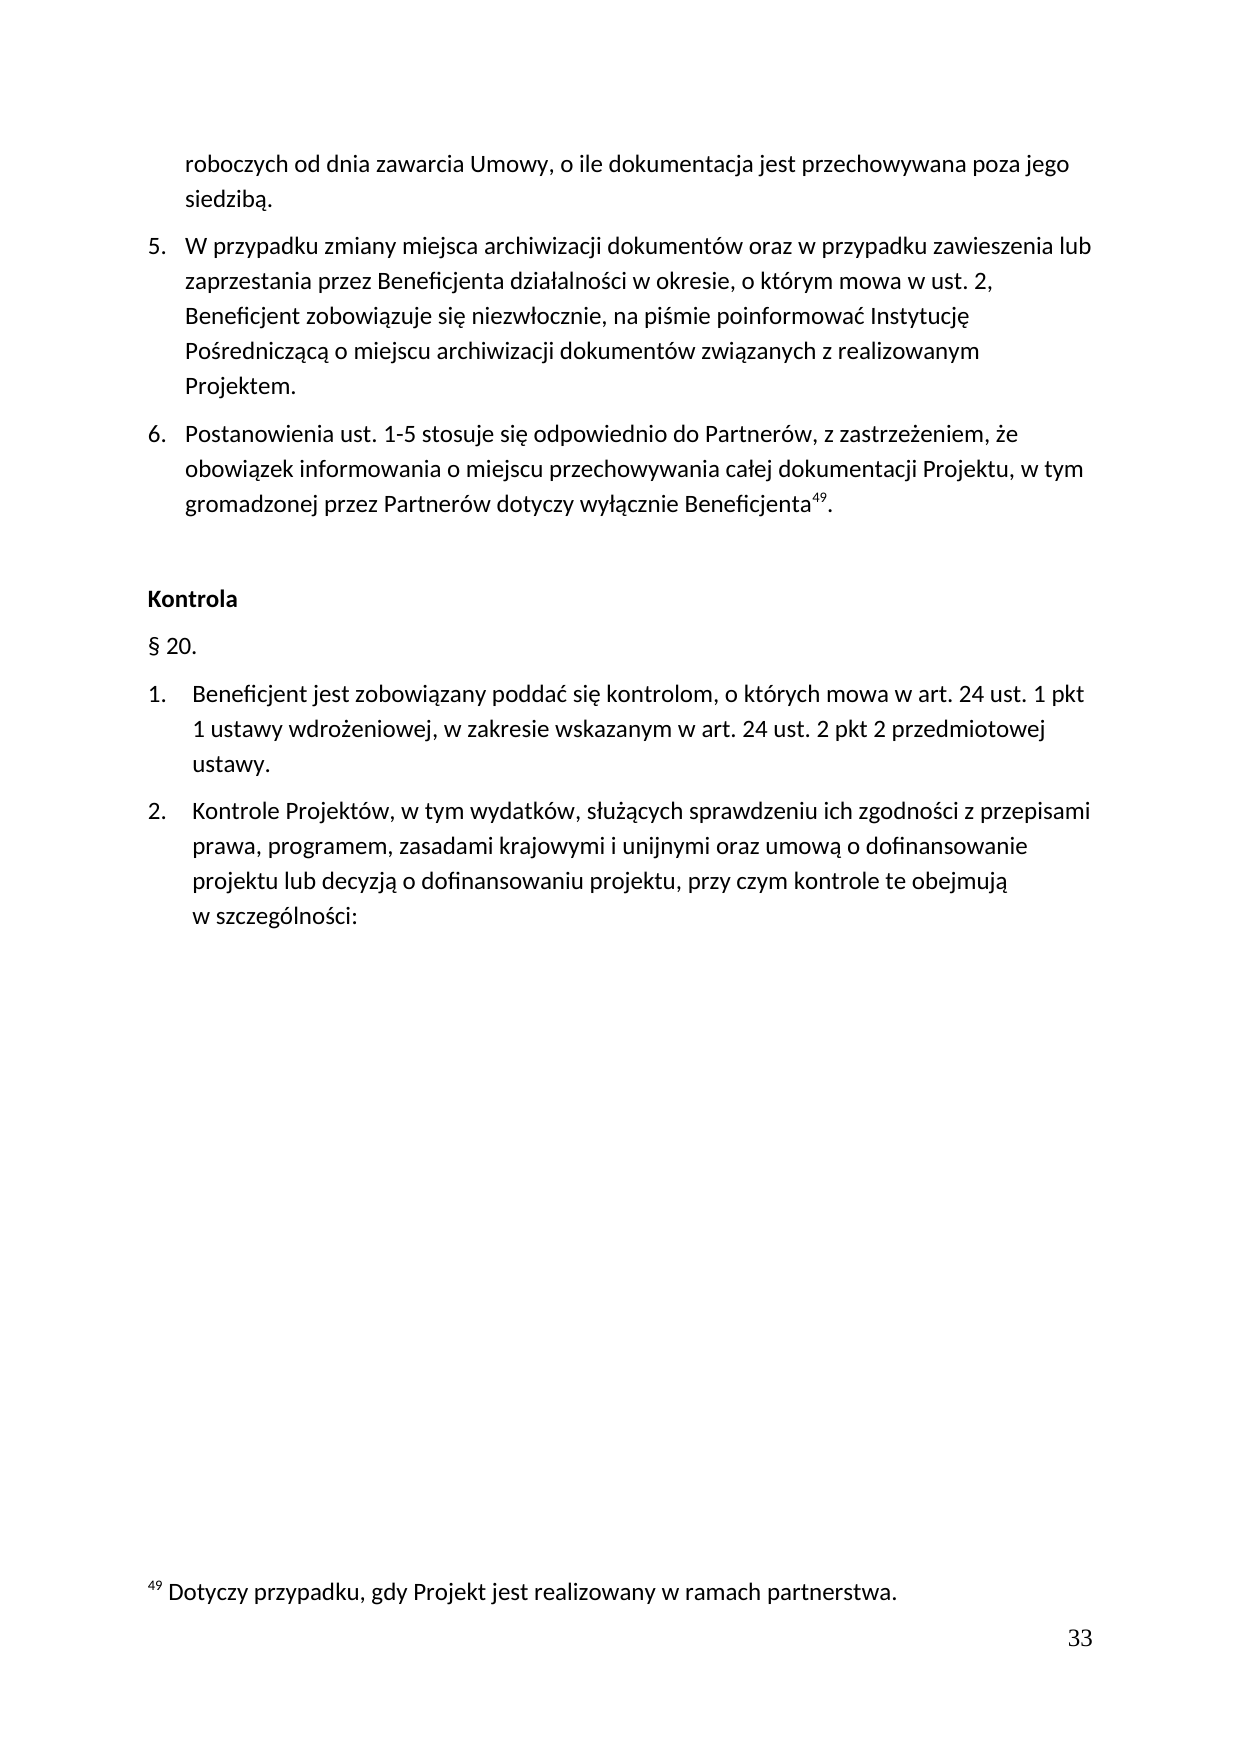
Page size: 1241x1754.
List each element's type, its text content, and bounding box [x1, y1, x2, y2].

text Kontrola [148, 583, 1092, 613]
list Kontrole Projektów, w tym wydatków, służących sprawdzeniu ich zgodności z przepisami prawa, programem, zasadami krajowymi i unijnymi oraz umową o dofinansowanie projektu lub decyzją o dofinansowaniu projektu, przy czym kontrole te obejmują w szczególności: [148, 795, 1092, 931]
text § 20. [148, 630, 1092, 661]
list Beneficjent jest zobowiązany poddać się kontrolom, o których mowa w art. 24 ust. 1 pkt 1 ustawy wdrożeniowej, w zakresie wskazanym w art. 24 ust. 2 pkt 2 przedmiotowej ustawy. [148, 678, 1092, 778]
list Postanowienia ust. 1-5 stosuje się odpowiednio do Partnerów, z zastrzeżeniem, że obowiązek informowania o miejscu przechowywania całej dokumentacji Projektu, w tym gromadzonej przez Partnerów dotyczy wyłącznie Beneficjenta. [148, 418, 1092, 518]
list W przypadku zmiany miejsca archiwizacji dokumentów oraz w przypadku zawieszenia lub zaprzestania przez Beneficjenta działalności w okresie, o którym mowa w ust. 2, Beneficjent zobowiązuje się niezwłocznie, na piśmie poinformować Instytucję Pośredniczącą o miejscu archiwizacji dokumentów związanych z realizowanym Projektem. [148, 230, 1092, 401]
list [148, 148, 1092, 213]
